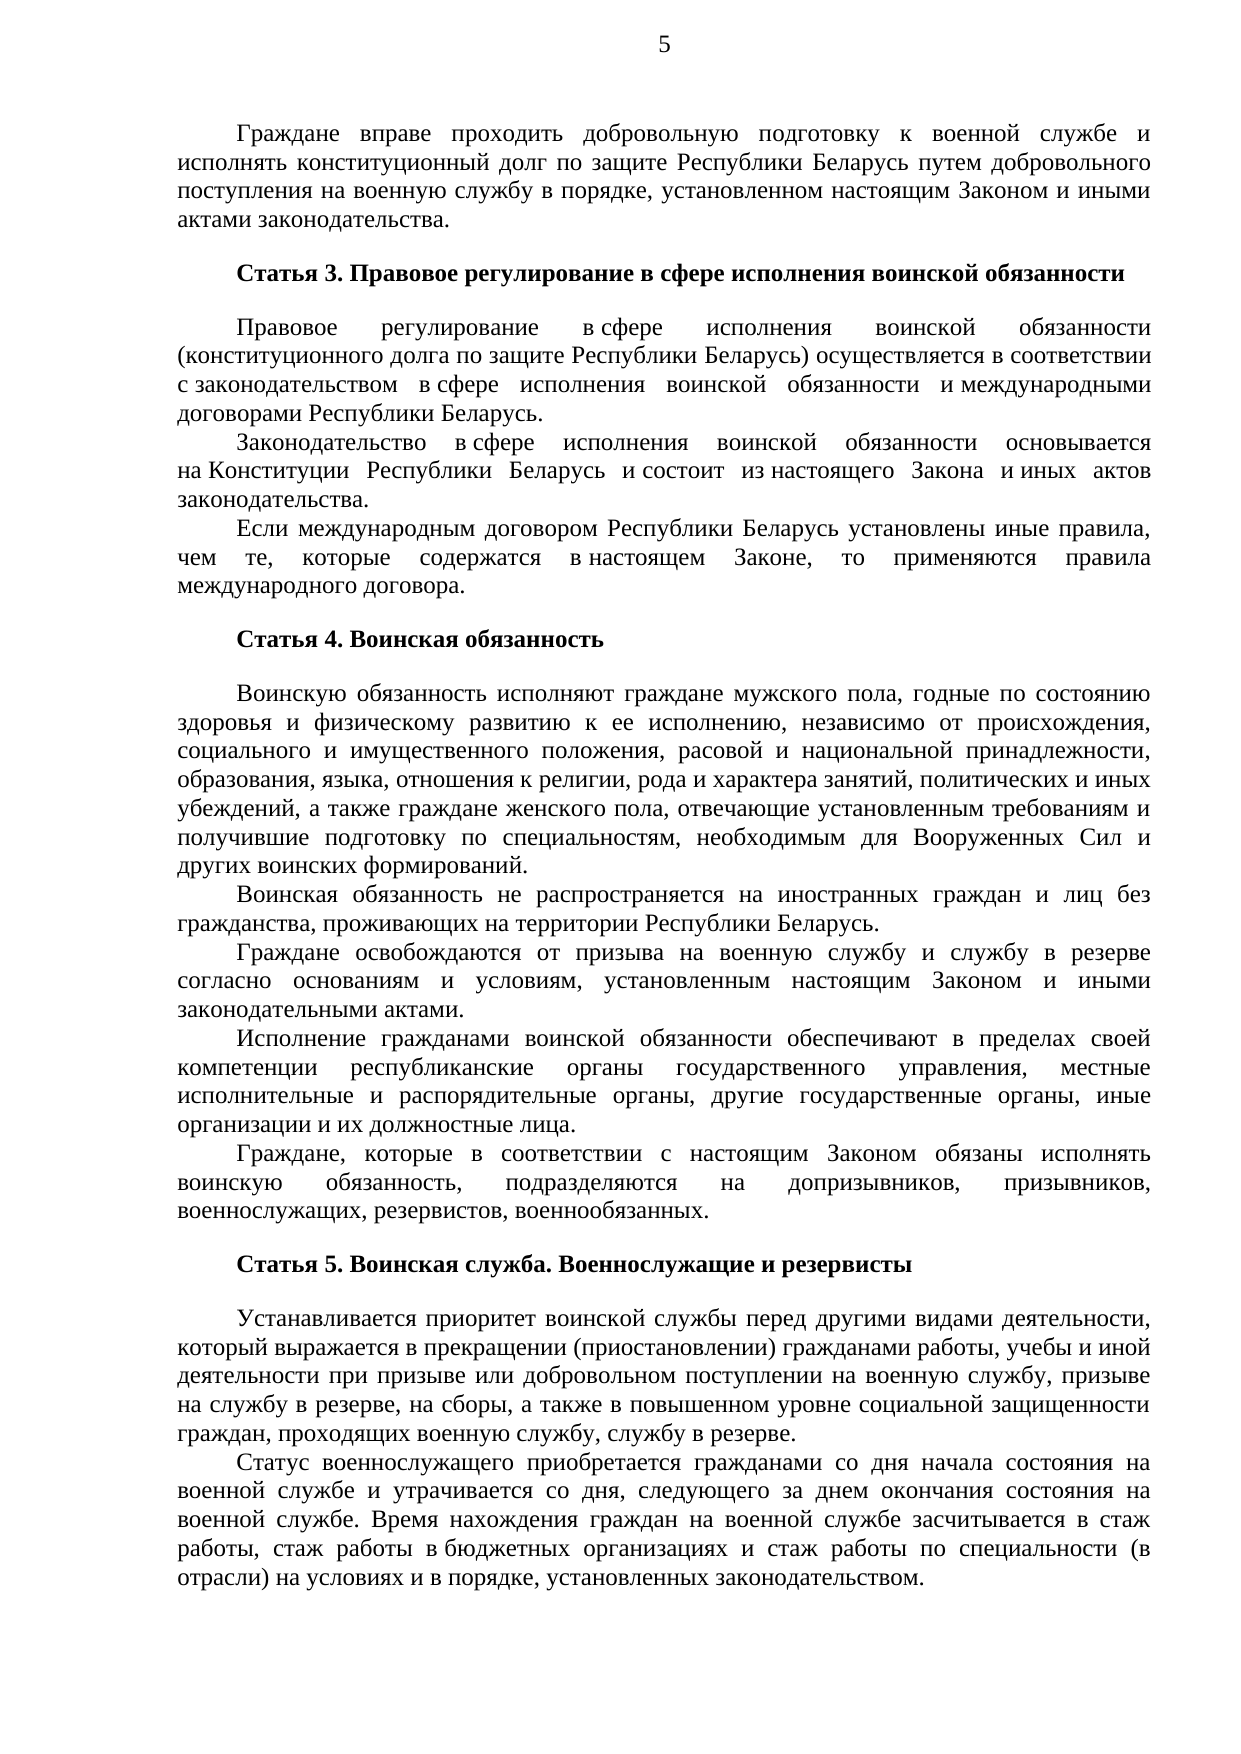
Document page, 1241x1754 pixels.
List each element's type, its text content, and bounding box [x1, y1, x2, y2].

text Законодательство в сфере исполнения воинской обязанности основывается на Конституции Республики Беларусь и состоит из настоящего Закона и иных актов законодательства. [177, 427, 1152, 513]
text Статья 5. Воинская служба. Военнослужащие и резервисты [236, 1249, 1152, 1278]
text Устанавливается приоритет воинской службы перед другими видами деятельности, который выражается в прекращении (приостановлении) гражданами работы, учебы и иной деятельности при призыве или добровольном поступлении на военную службу, призыве на службу в резерве, на сборы, а также в повышенном уровне социальной защищенности граждан, проходящих военную службу, службу в резерве. [177, 1303, 1152, 1447]
text Исполнение гражданами воинской обязанности обеспечивают в пределах своей компетенции республиканские органы государственного управления, местные исполнительные и распорядительные органы, другие государственные органы, иные организации и их должностные лица. [177, 1023, 1152, 1138]
text Статья 4. Воинская обязанность [236, 624, 1152, 653]
text Правовое регулирование в сфере исполнения воинской обязанности (конституционного долга по защите Республики Беларусь) осуществляется в соответствии с законодательством в сфере исполнения воинской обязанности и международными договорами Республики Беларусь. [177, 312, 1152, 427]
text Если международным договором Республики Беларусь установлены иные правила, чем те, которые содержатся в настоящем Законе, то применяются правила международного договора. [177, 513, 1152, 599]
text Статья 3. Правовое регулирование в сфере исполнения воинской обязанности [236, 258, 1152, 287]
text Граждане, которые в соответствии с настоящим Законом обязаны исполнять воинскую обязанность, подразделяются на допризывников, призывников, военнослужащих, резервистов, военнообязанных. [177, 1138, 1152, 1224]
text Воинская обязанность не распространяется на иностранных граждан и лиц без гражданства, проживающих на территории Республики Беларусь. [177, 879, 1152, 937]
text Граждане освобождаются от призыва на военную службу и службу в резерве согласно основаниям и условиям, установленным настоящим Законом и иными законодательными актами. [177, 937, 1152, 1023]
text Воинскую обязанность исполняют граждане мужского пола, годные по состоянию здоровья и физическому развитию к ее исполнению, независимо от происхождения, социального и имущественного положения, расовой и национальной принадлежности, образования, языка, отношения к религии, рода и характера занятий, политических и иных убеждений, а также граждане женского пола, отвечающие установленным требованиям и получившие подготовку по специальностям, необходимым для Вооруженных Сил и других воинских формирований. [177, 678, 1152, 879]
text Статус военнослужащего приобретается гражданами со дня начала состояния на военной службе и утрачивается со дня, следующего за днем окончания состояния на военной службе. Время нахождения граждан на военной службе засчитывается в стаж работы, стаж работы в бюджетных организациях и стаж работы по специальности (в отрасли) на условиях и в порядке, установленных законодательством. [177, 1447, 1152, 1591]
text Граждане вправе проходить добровольную подготовку к военной службе и исполнять конституционный долг по защите Республики Беларусь путем добровольного поступления на военную службу в порядке, установленном настоящим Законом и иными актами законодательства. [177, 118, 1152, 233]
